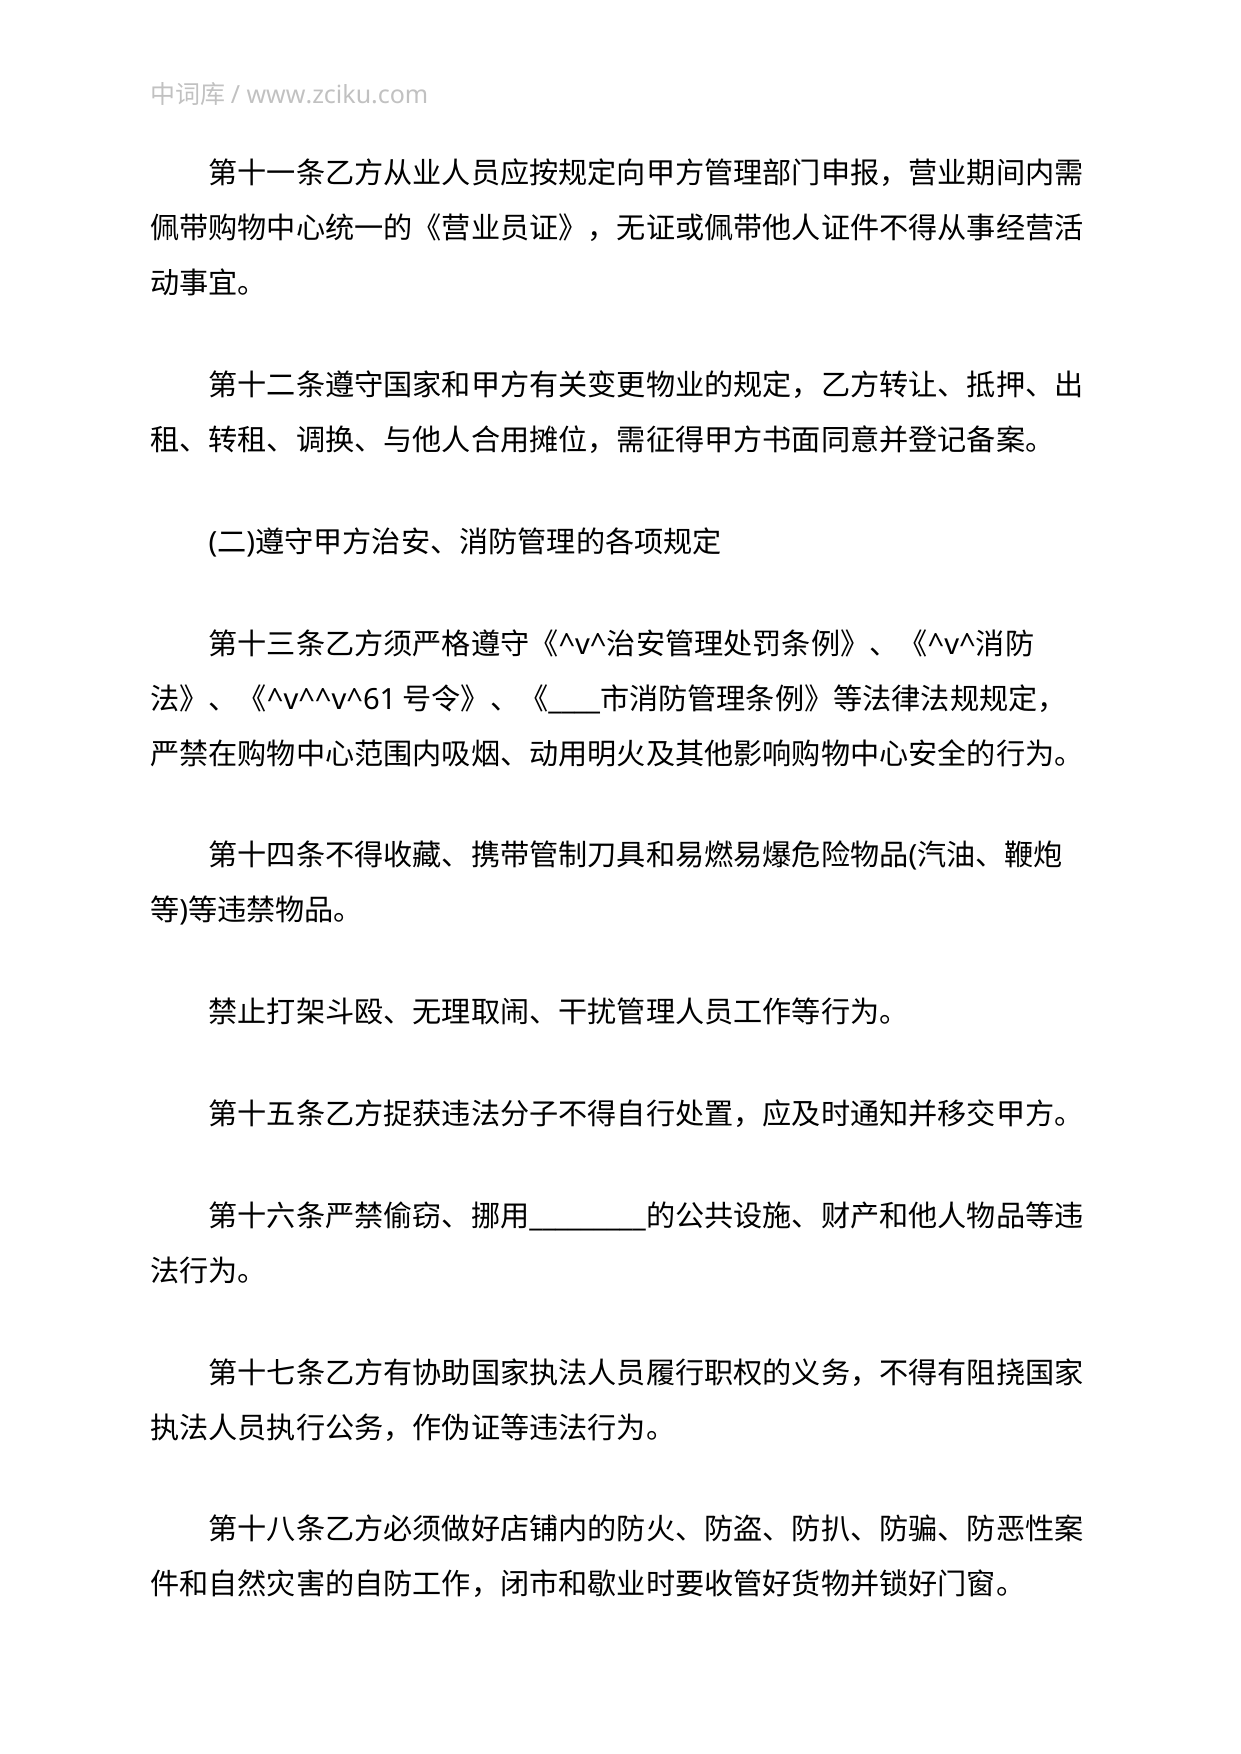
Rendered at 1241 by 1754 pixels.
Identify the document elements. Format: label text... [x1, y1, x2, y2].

text 禁止打架斗殴、无理取闹、干扰管理人员工作等行为。 [150, 989, 1090, 1031]
text 第十八条乙方必须做好店铺内的防火、防盗、防扒、防骗、防恶性案件和自然灾害的自防工作，闭市和歇业时要收管好货物并锁好门窗。 [150, 1506, 1090, 1603]
text 第十一条乙方从业人员应按规定向甲方管理部门申报，营业期间内需佩带购物中心统一的《营业员证》，无证或佩带他人证件不得从事经营活动事宜。 [150, 150, 1090, 302]
text 第十七条乙方有协助国家执法人员履行职权的义务，不得有阻挠国家执法人员执行公务，作伪证等违法行为。 [150, 1349, 1090, 1446]
text 第十二条遵守国家和甲方有关变更物业的规定，乙方转让、抵押、出租、转租、调换、与他人合用摊位，需征得甲方书面同意并登记备案。 [150, 362, 1090, 459]
text 第十五条乙方捉获违法分子不得自行处置，应及时通知并移交甲方。 [150, 1091, 1090, 1133]
text 第十四条不得收藏、携带管制刀具和易燃易爆危险物品(汽油、鞭炮等)等违禁物品。 [150, 832, 1090, 929]
text (二)遵守甲方治安、消防管理的各项规定 [150, 518, 1090, 561]
text 第十六条严禁偷窃、挪用_________的公共设施、财产和他人物品等违法行为。 [150, 1192, 1090, 1290]
text 第十三条乙方须严格遵守《^v^治安管理处罚条例》、《^v^消防法》、《^v^^v^61号令》、《____市消防管理条例》等法律法规规定，严禁在购物中心范围内吸烟、动用明火及其他影响购物中心安全的行为。 [150, 620, 1090, 772]
